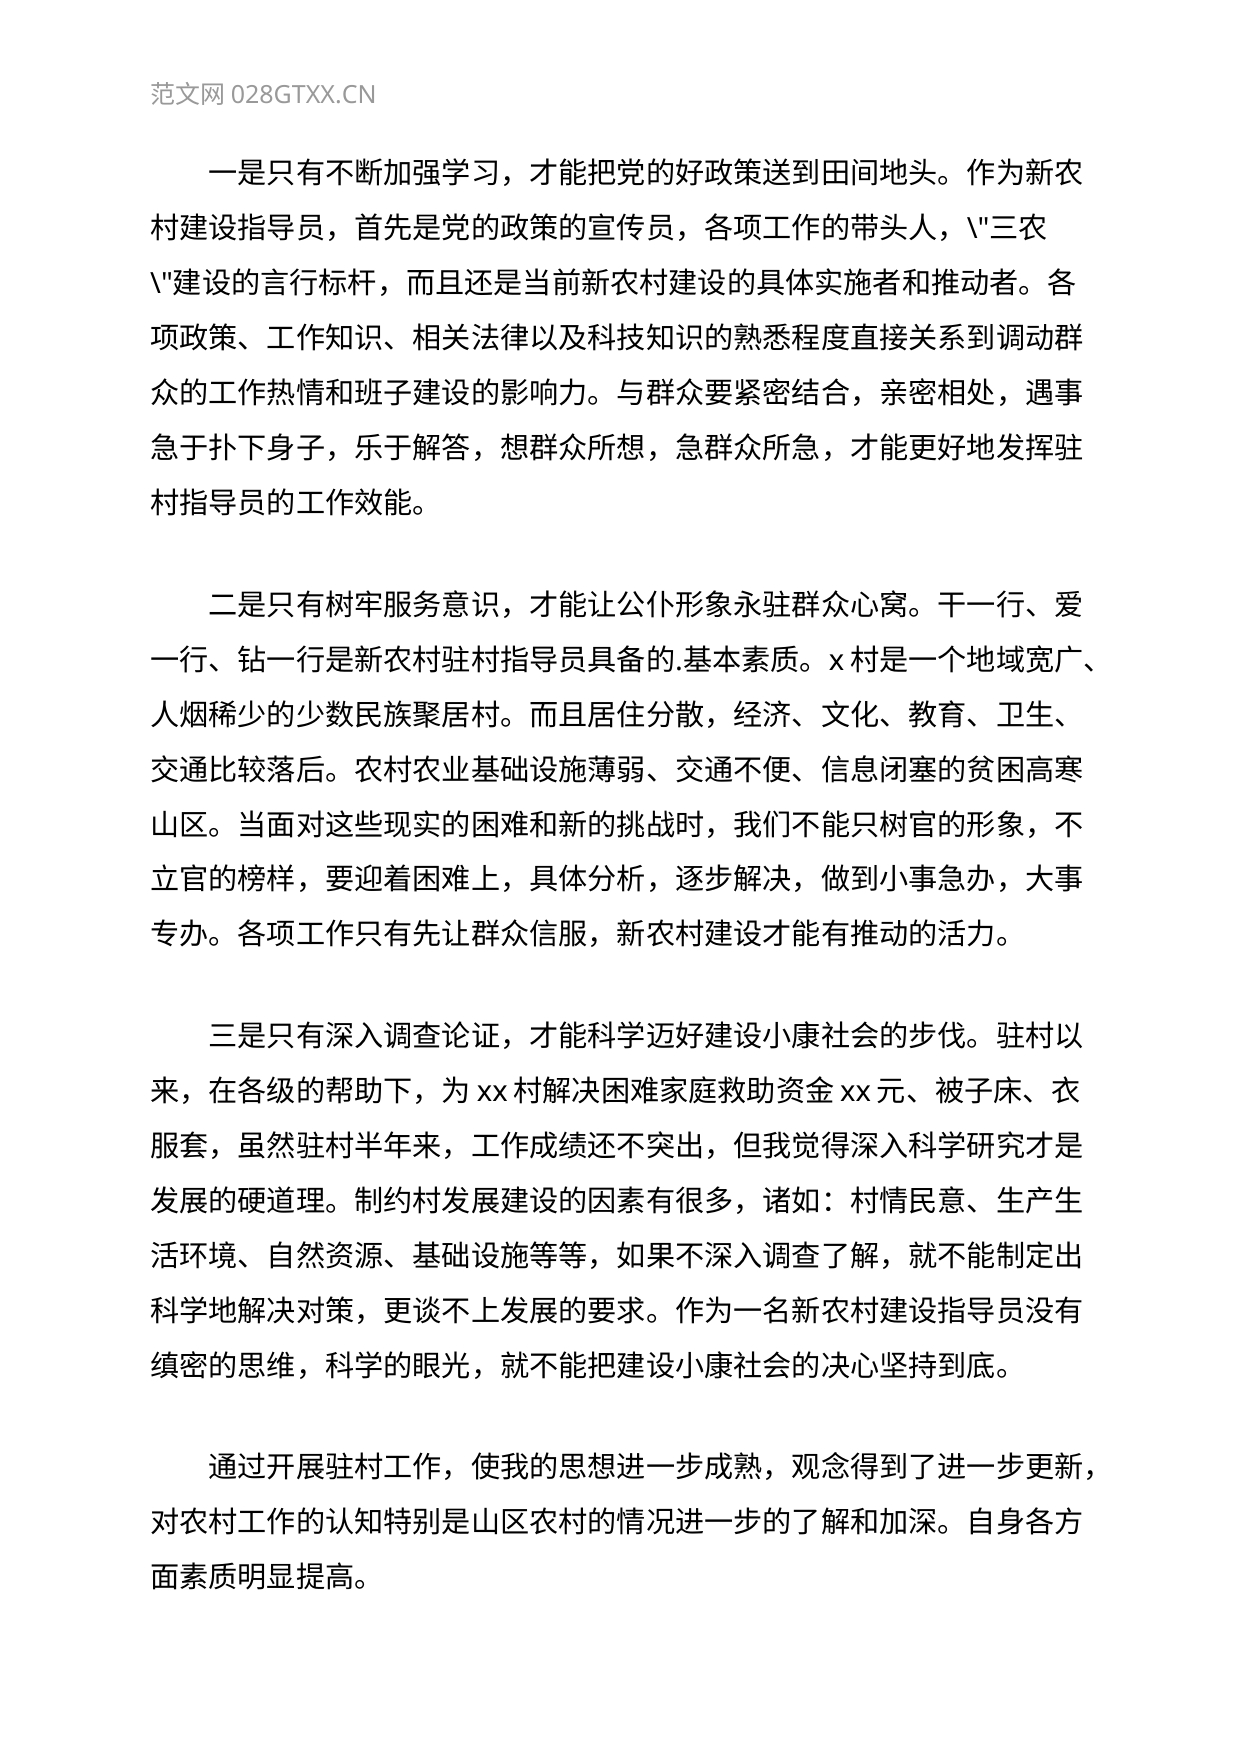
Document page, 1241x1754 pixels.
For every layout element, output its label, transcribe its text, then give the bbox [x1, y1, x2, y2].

text 一是只有不断加强学习，才能把党的好政策送到田间地头。作为新农村建设指导员，首先是党的政策的宣传员，各项工作的带头人，\"三农\"建设的言行标杆，而且还是当前新农村建设的具体实施者和推动者。各项政策、工作知识、相关法律以及科技知识的熟悉程度直接关系到调动群众的工作热情和班子建设的影响力。与群众要紧密结合，亲密相处，遇事急于扑下身子，乐于解答，想群众所想，急群众所急，才能更好地发挥驻村指导员的工作效能。 [150, 150, 1090, 522]
text 二是只有树牢服务意识，才能让公仆形象永驻群众心窝。干一行、爱一行、钻一行是新农村驻村指导员具备的.基本素质。x村是一个地域宽广、人烟稀少的少数民族聚居村。而且居住分散，经济、文化、教育、卫生、交通比较落后。农村农业基础设施薄弱、交通不便、信息闭塞的贫困高寒山区。当面对这些现实的困难和新的挑战时，我们不能只树官的形象，不立官的榜样，要迎着困难上，具体分析，逐步解决，做到小事急办，大事专办。各项工作只有先让群众信服，新农村建设才能有推动的活力。 [150, 581, 1090, 953]
text 通过开展驻村工作，使我的思想进一步成熟，观念得到了进一步更新，对农村工作的认知特别是山区农村的情况进一步的了解和加深。自身各方面素质明显提高。 [150, 1444, 1090, 1596]
text 三是只有深入调查论证，才能科学迈好建设小康社会的步伐。驻村以来，在各级的帮助下，为xx村解决困难家庭救助资金xx元、被子床、衣服套，虽然驻村半年来，工作成绩还不突出，但我觉得深入科学研究才是发展的硬道理。制约村发展建设的因素有很多，诸如：村情民意、生产生活环境、自然资源、基础设施等等，如果不深入调查了解，就不能制定出科学地解决对策，更谈不上发展的要求。作为一名新农村建设指导员没有缜密的思维，科学的眼光，就不能把建设小康社会的决心坚持到底。 [150, 1013, 1090, 1384]
